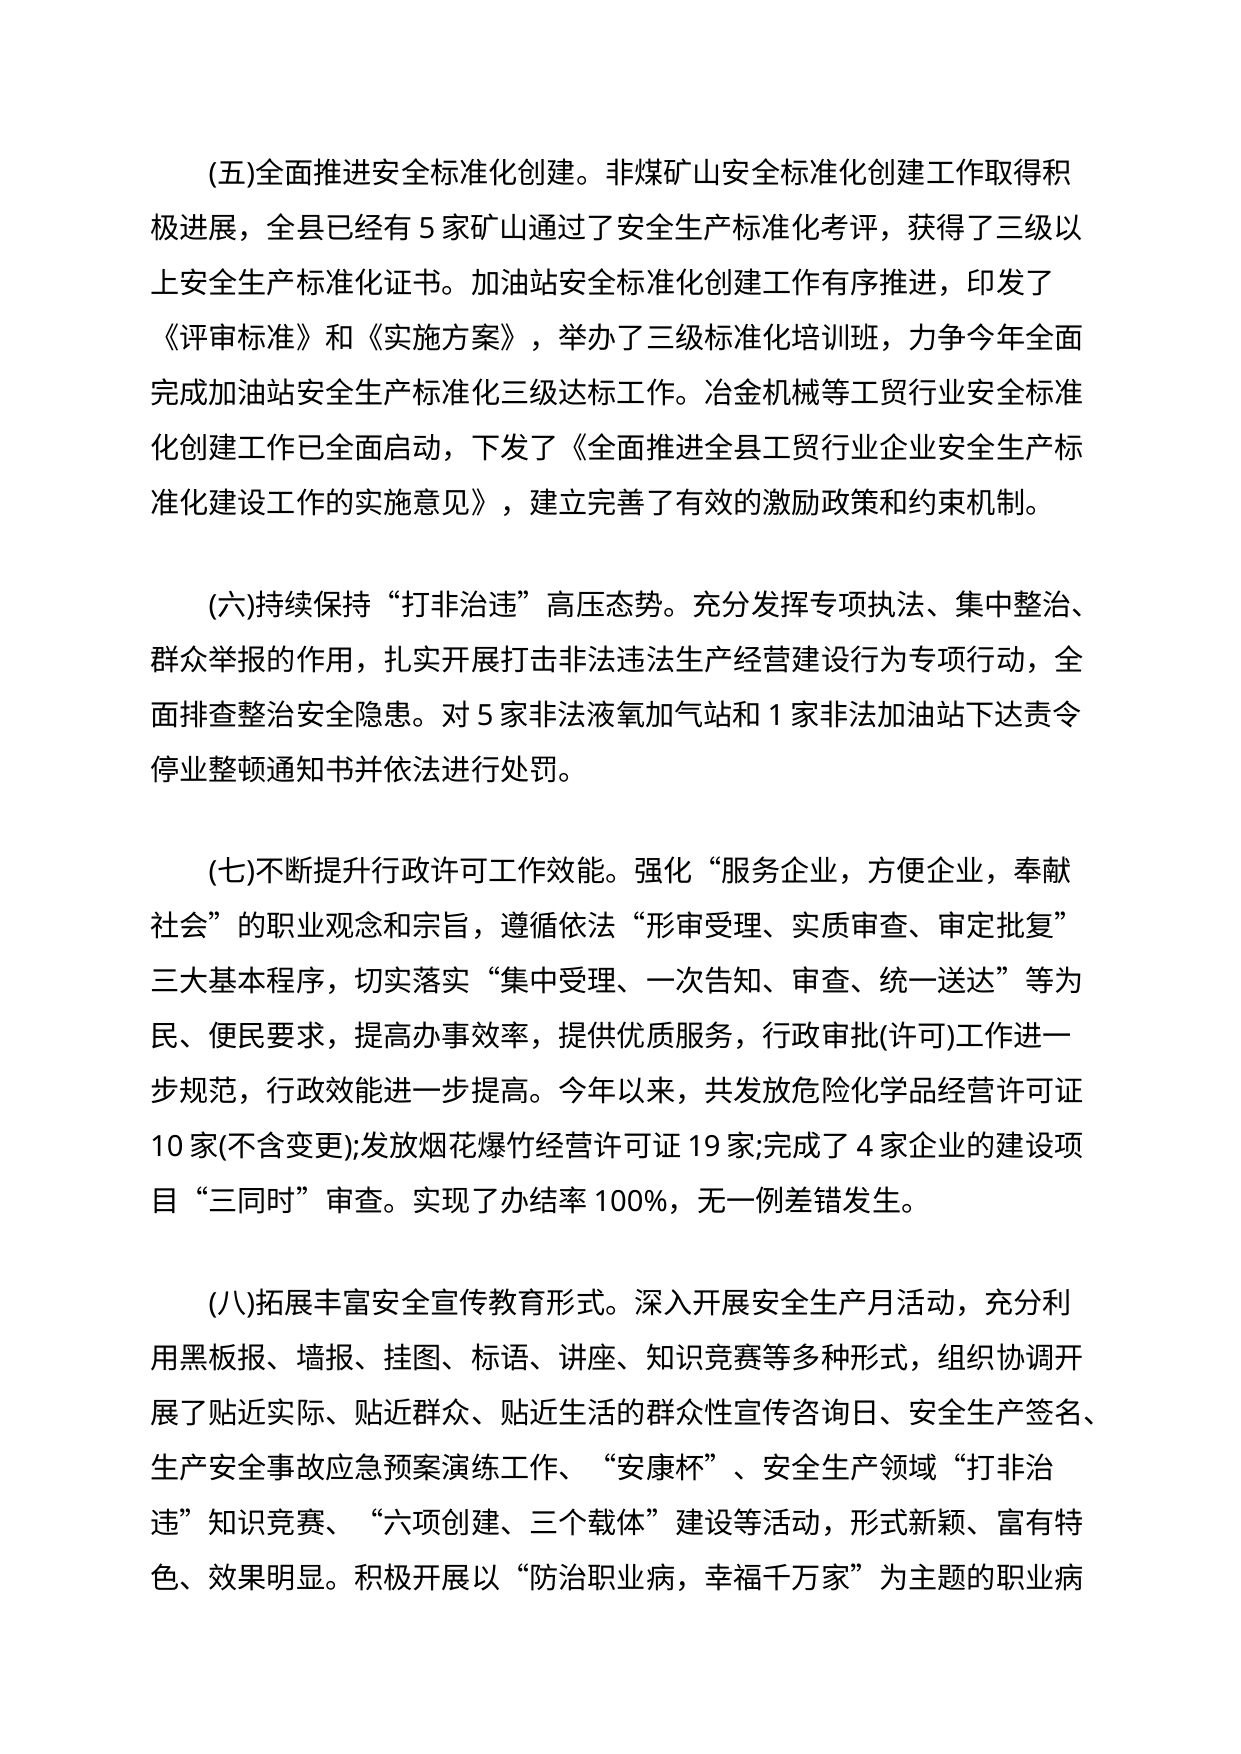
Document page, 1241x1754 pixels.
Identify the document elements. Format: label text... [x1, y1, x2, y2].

text (七)不断提升行政许可工作效能。强化“服务企业，方便企业，奉献社会”的职业观念和宗旨，遵循依法“形审受理、实质审查、审定批复”三大基本程序，切实落实“集中受理、一次告知、审查、统一送达”等为民、便民要求，提高办事效率，提供优质服务，行政审批(许可)工作进一步规范，行政效能进一步提高。今年以来，共发放危险化学品经营许可证10家(不含变更);发放烟花爆竹经营许可证19家;完成了4家企业的建设项目“三同时”审查。实现了办结率100%，无一例差错发生。 [150, 848, 1090, 1220]
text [150, 1280, 1090, 1597]
text (六)持续保持“打非治违”高压态势。充分发挥专项执法、集中整治、群众举报的作用，扎实开展打击非法违法生产经营建设行为专项行动，全面排查整治安全隐患。对5家非法液氧加气站和1家非法加油站下达责令停业整顿通知书并依法进行处罚。 [150, 581, 1090, 788]
text (五)全面推进安全标准化创建。非煤矿山安全标准化创建工作取得积极进展，全县已经有5家矿山通过了安全生产标准化考评，获得了三级以上安全生产标准化证书。加油站安全标准化创建工作有序推进，印发了《评审标准》和《实施方案》，举办了三级标准化培训班，力争今年全面完成加油站安全生产标准化三级达标工作。冶金机械等工贸行业安全标准化创建工作已全面启动，下发了《全面推进全县工贸行业企业安全生产标准化建设工作的实施意见》，建立完善了有效的激励政策和约束机制。 [150, 150, 1090, 522]
